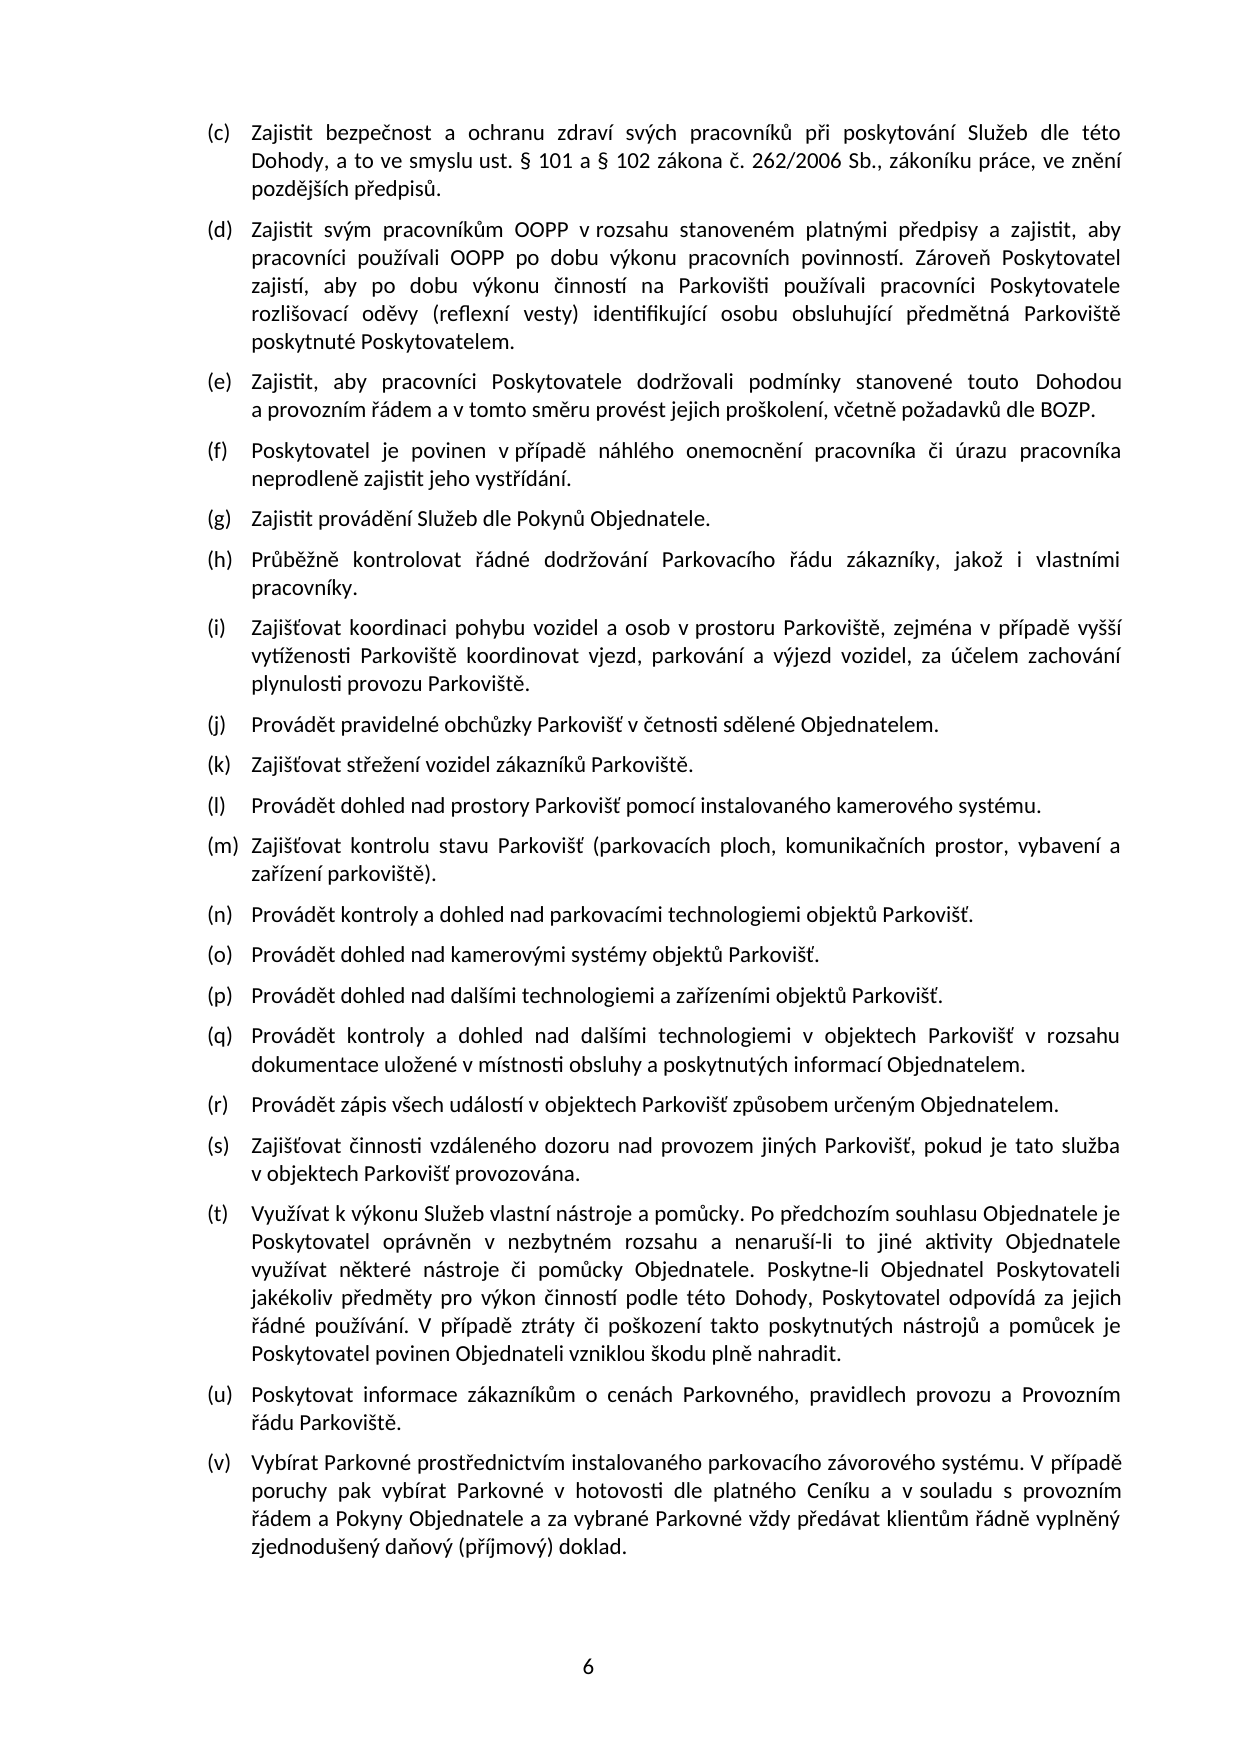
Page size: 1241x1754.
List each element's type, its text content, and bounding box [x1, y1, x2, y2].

text Poskytovat informace zákazníkům o cenách Parkovného, pravidlech provozu a Provozním řádu Parkoviště. [207, 1380, 1122, 1436]
text Provádět dohled nad kamerovými systémy objektů Parkovišť. [207, 941, 1122, 969]
text Zajistit provádění Služeb dle Pokynů Objednatele. [207, 504, 1122, 532]
text Zajišťovat střežení vozidel zákazníků Parkoviště. [207, 751, 1122, 778]
text Provádět dohled nad dalšími technologiemi a zařízeními objektů Parkovišť. [207, 981, 1122, 1009]
text Zajistit, aby pracovníci Poskytovatele dodržovali podmínky stanovené touto Dohodou a provozním řádem a v tomto směru provést jejich proškolení, včetně požadavků dle BOZP. [207, 367, 1122, 423]
text Zajistit svým pracovníkům OOPP v rozsahu stanoveném platnými předpisy a zajistit, aby pracovníci používali OOPP po dobu výkonu pracovních povinností. Zároveň Poskytovatel zajistí, aby po dobu výkonu činností na Parkovišti používali pracovníci Poskytovatele rozlišovací oděvy (reflexní vesty) identifikující osobu obsluhující předmětná Parkoviště poskytnuté Poskytovatelem. [207, 215, 1122, 355]
text Provádět kontroly a dohled nad parkovacími technologiemi objektů Parkovišť. [207, 900, 1122, 928]
text Zajišťovat kontrolu stavu Parkovišť (parkovacích ploch, komunikačních prostor, vybavení a zařízení parkoviště). [207, 832, 1122, 888]
text Provádět kontroly a dohled nad dalšími technologiemi v objektech Parkovišť v rozsahu dokumentace uložené v místnosti obsluhy a poskytnutých informací Objednatelem. [207, 1022, 1122, 1078]
text Využívat k výkonu Služeb vlastní nástroje a pomůcky. Po předchozím souhlasu Objednatele je Poskytovatel oprávněn v nezbytném rozsahu a nenaruší-li to jiné aktivity Objednatele využívat některé nástroje či pomůcky Objednatele. Poskytne-li Objednatel Poskytovateli jakékoliv předměty pro výkon činností podle této Dohody, Poskytovatel odpovídá za jejich řádné používání. V případě ztráty či poškození takto poskytnutých nástrojů a pomůcek je Poskytovatel povinen Objednateli vzniklou škodu plně nahradit. [207, 1199, 1122, 1367]
text Provádět dohled nad prostory Parkovišť pomocí instalovaného kamerového systému. [207, 791, 1122, 819]
text Provádět pravidelné obchůzky Parkovišť v četnosti sdělené Objednatelem. [207, 710, 1122, 738]
text Provádět zápis všech událostí v objektech Parkovišť způsobem určeným Objednatelem. [207, 1090, 1122, 1118]
text Průběžně kontrolovat řádné dodržování Parkovacího řádu zákazníky, jakož i vlastními pracovníky. [207, 545, 1122, 601]
text Poskytovatel je povinen v případě náhlého onemocnění pracovníka či úrazu pracovníka neprodleně zajistit jeho vystřídání. [207, 436, 1122, 492]
text Zajišťovat činnosti vzdáleného dozoru nad provozem jiných Parkovišť, pokud je tato služba v objektech Parkovišť provozována. [207, 1131, 1122, 1187]
text Vybírat Parkovné prostřednictvím instalovaného parkovacího závorového systému. V případě poruchy pak vybírat Parkovné v hotovosti dle platného Ceníku a v souladu s provozním řádem a Pokyny Objednatele a za vybrané Parkovné vždy předávat klientům řádně vyplněný zjednodušený daňový (příjmový) doklad. [207, 1448, 1122, 1561]
text Zajišťovat koordinaci pohybu vozidel a osob v prostoru Parkoviště, zejména v případě vyšší vytíženosti Parkoviště koordinovat vjezd, parkování a výjezd vozidel, za účelem zachování plynulosti provozu Parkoviště. [207, 613, 1122, 697]
text Zajistit bezpečnost a ochranu zdraví svých pracovníků při poskytování Služeb dle této Dohody, a to ve smyslu ust. § 101 a § 102 zákona č. 262/2006 Sb., zákoníku práce, ve znění pozdějších předpisů. [207, 118, 1122, 202]
